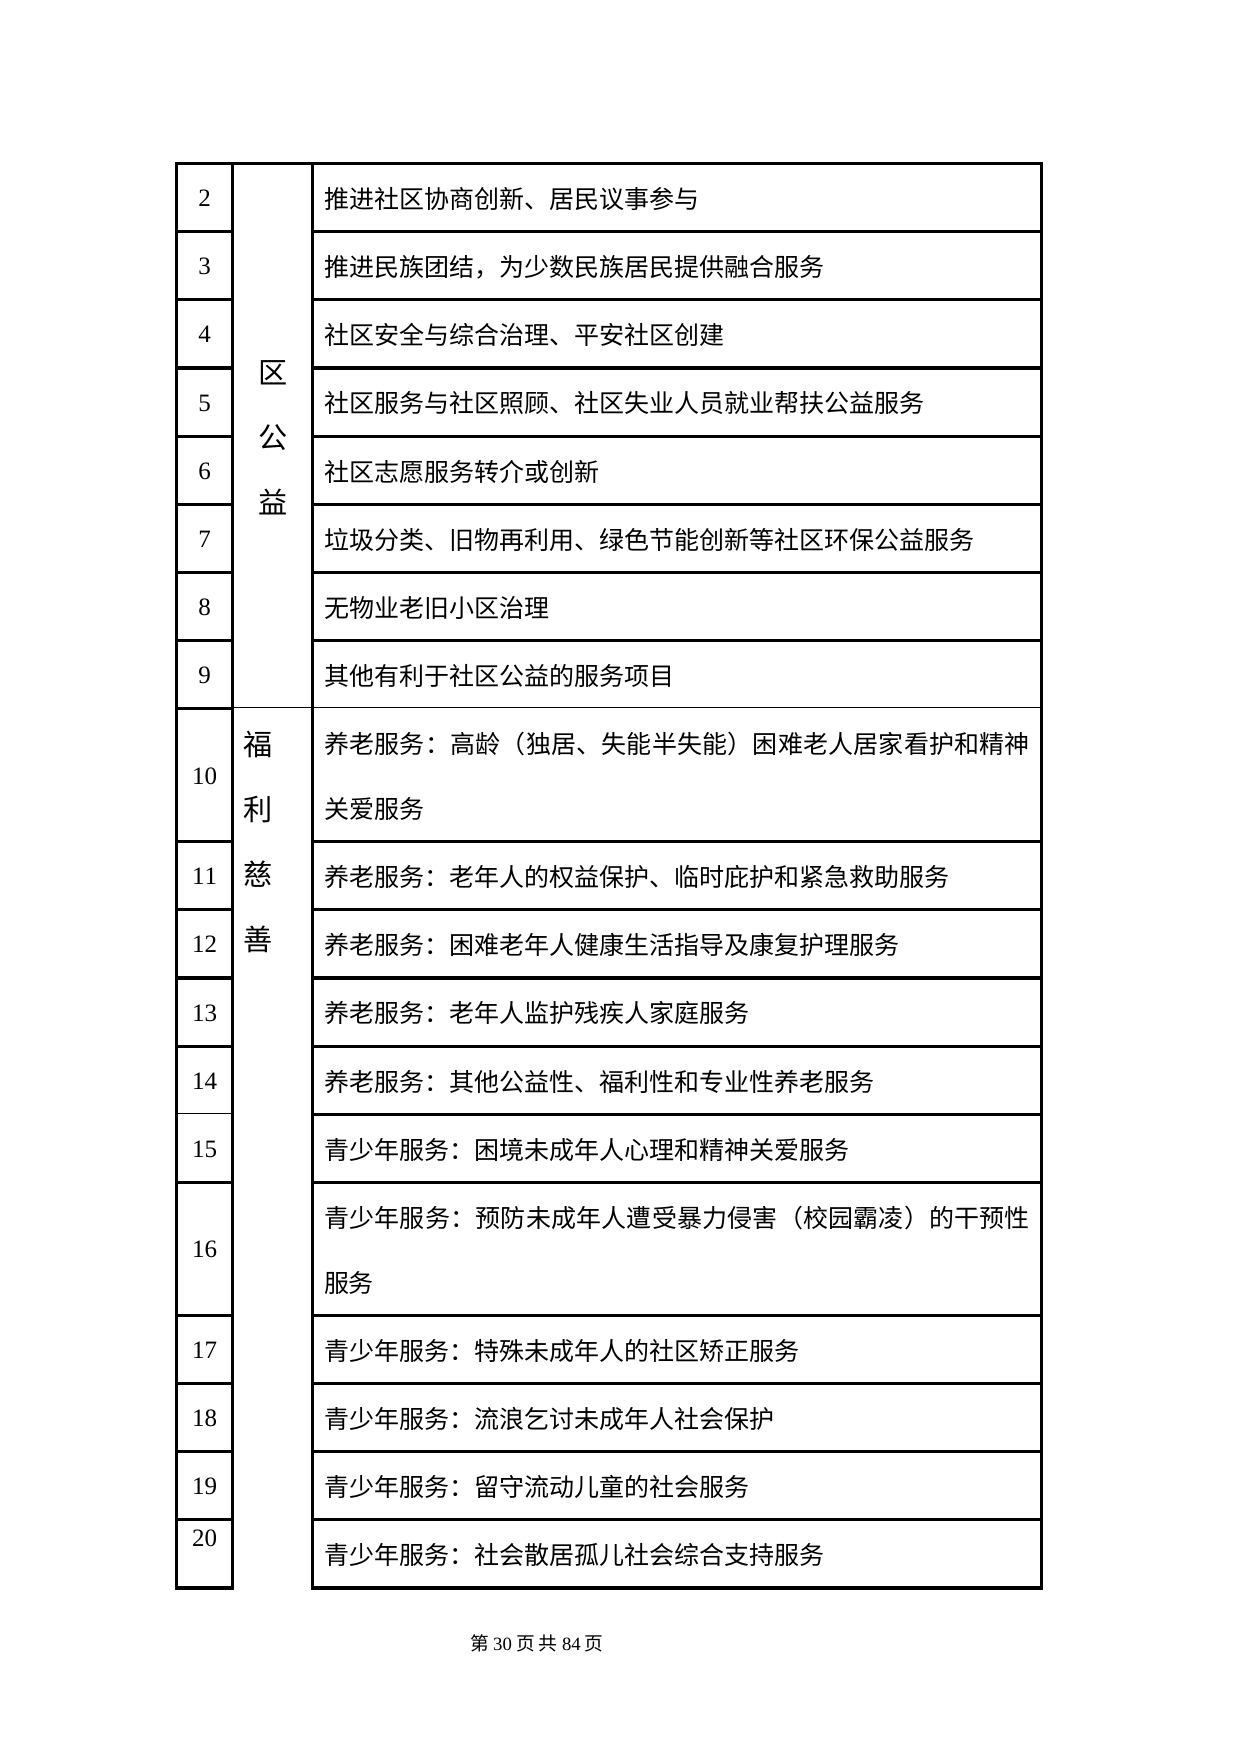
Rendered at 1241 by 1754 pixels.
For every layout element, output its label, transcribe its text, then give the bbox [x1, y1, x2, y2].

table_cell 11 [178, 843, 231, 908]
table_cell 18 [178, 1385, 231, 1450]
table_cell 19 [178, 1453, 231, 1518]
table_cell 14 [178, 1048, 231, 1113]
table_cell 青少年服务：特殊未成年人的社区矫正服务 [314, 1317, 1040, 1382]
table_cell 福利慈善 [234, 708, 311, 1586]
table_cell 推进社区协商创新、居民议事参与 [314, 165, 1040, 230]
table_cell 社区公益 [234, 165, 311, 707]
table_cell 无物业老旧小区治理 [314, 574, 1040, 639]
table_cell 7 [178, 506, 231, 571]
table_cell 青少年服务：社会散居孤儿社会综合支持服务 [314, 1521, 1040, 1586]
table_cell 9 [178, 642, 231, 707]
table_cell 养老服务：老年人监护残疾人家庭服务 [314, 980, 1040, 1044]
table_cell 12 [178, 911, 231, 976]
table_cell 20 [178, 1521, 231, 1586]
table_cell 10 [178, 710, 231, 840]
table_cell 青少年服务：流浪乞讨未成年人社会保护 [314, 1385, 1040, 1450]
table_cell 青少年服务：留守流动儿童的社会服务 [314, 1453, 1040, 1518]
table_cell 8 [178, 574, 231, 639]
table_cell 2 [178, 165, 231, 230]
table_cell 社区安全与综合治理、平安社区创建 [314, 301, 1040, 366]
table_cell 4 [178, 301, 231, 366]
table_cell 13 [178, 980, 231, 1044]
table_cell 养老服务：高龄（独居、失能半失能）困难老人居家看护和精神关爱服务 [314, 708, 1040, 840]
table_cell 16 [178, 1184, 231, 1314]
table_cell 其他有利于社区公益的服务项目 [314, 642, 1040, 707]
table_cell 垃圾分类、旧物再利用、绿色节能创新等社区环保公益服务 [314, 506, 1040, 571]
table_cell 6 [178, 438, 231, 503]
table_cell 青少年服务：预防未成年人遭受暴力侵害（校园霸凌）的干预性服务 [314, 1184, 1040, 1314]
table_cell 养老服务：其他公益性、福利性和专业性养老服务 [314, 1048, 1040, 1113]
table_cell 养老服务：老年人的权益保护、临时庇护和紧急救助服务 [314, 843, 1040, 908]
table_cell 3 [178, 233, 231, 298]
table_cell 15 [178, 1114, 231, 1181]
table_cell 5 [178, 370, 231, 434]
table_cell 青少年服务：困境未成年人心理和精神关爱服务 [314, 1116, 1040, 1181]
table_cell 17 [178, 1317, 231, 1382]
table_cell 社区服务与社区照顾、社区失业人员就业帮扶公益服务 [314, 370, 1040, 434]
table_cell 社区志愿服务转介或创新 [314, 438, 1040, 503]
table_cell 推进民族团结，为少数民族居民提供融合服务 [314, 233, 1040, 298]
table_cell 养老服务：困难老年人健康生活指导及康复护理服务 [314, 911, 1040, 976]
